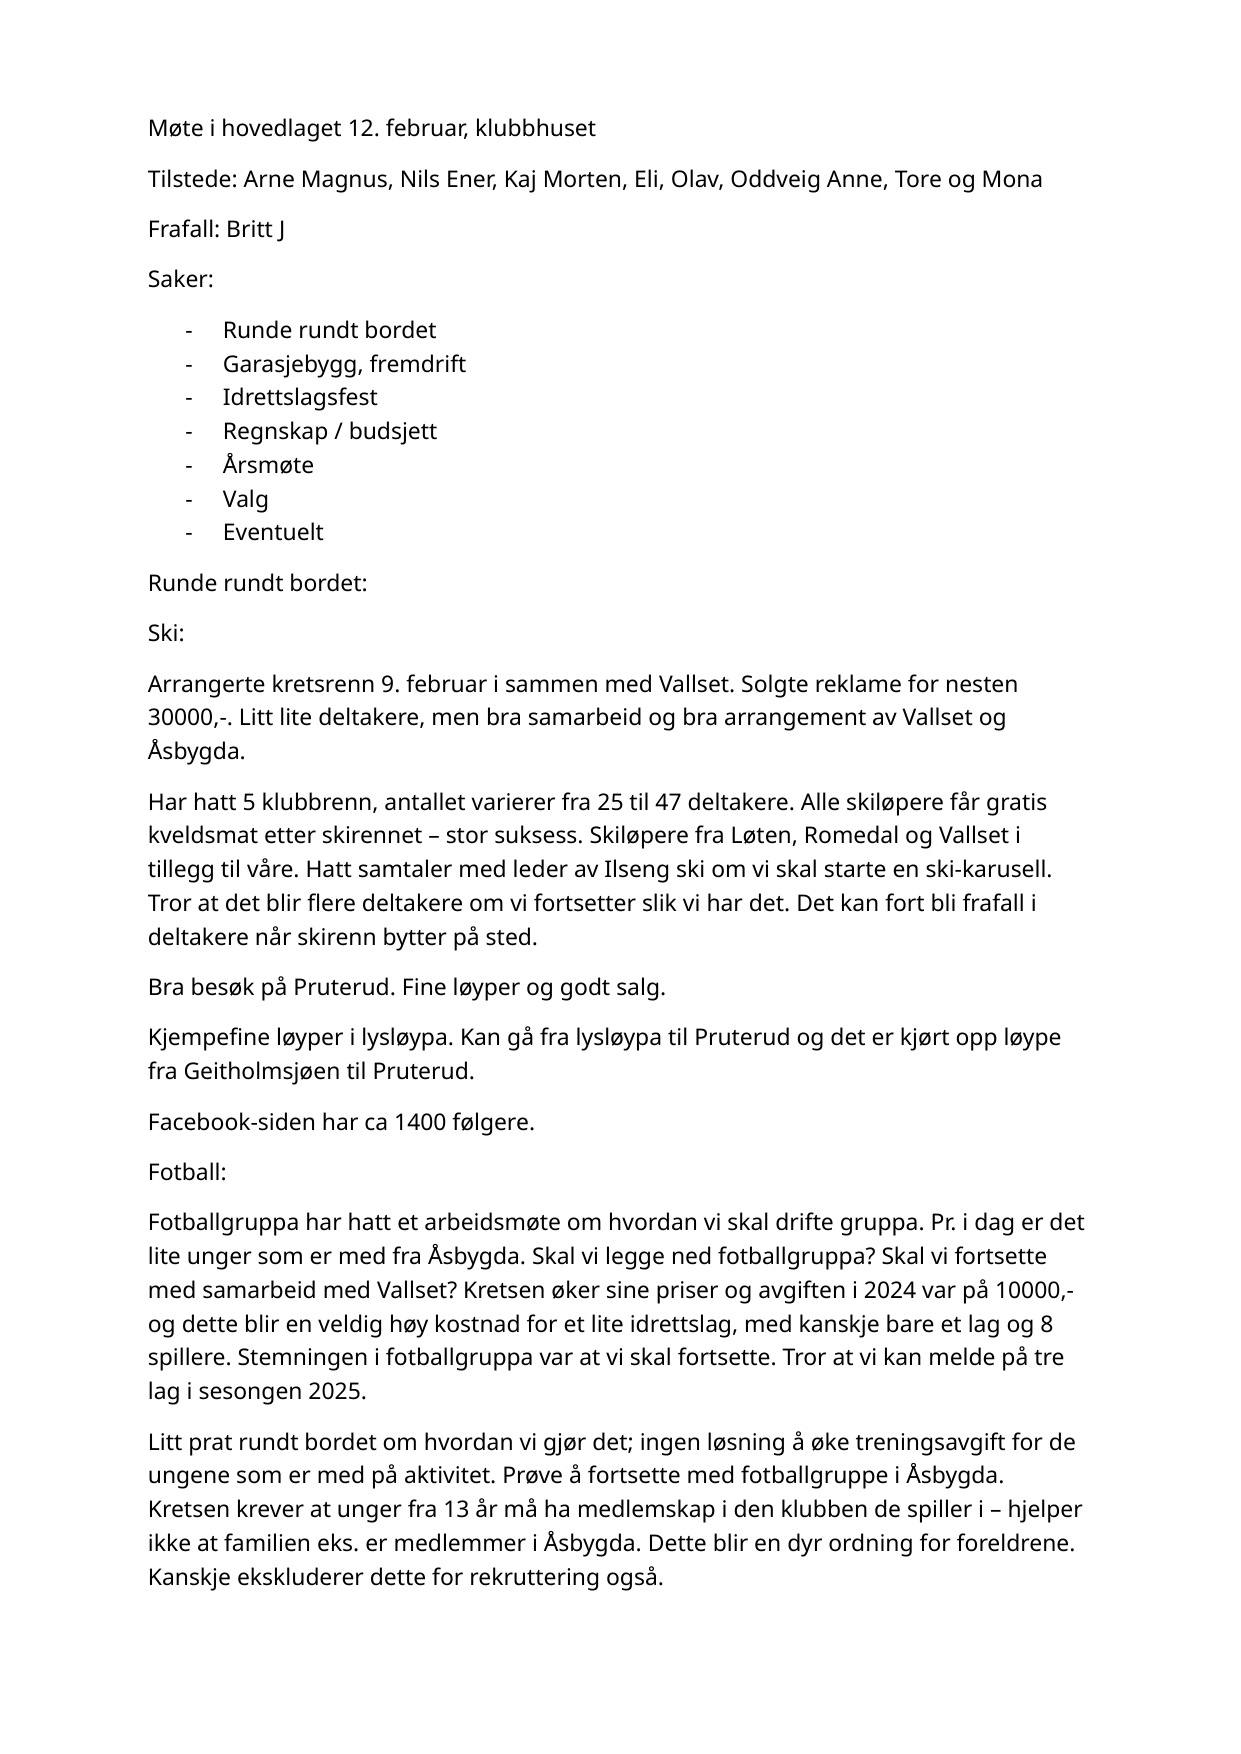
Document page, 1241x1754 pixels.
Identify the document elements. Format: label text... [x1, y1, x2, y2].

text Frafall: Britt J [148, 213, 1092, 244]
list Garasjebygg, fremdrift [185, 348, 1092, 379]
text Fotballgruppa har hatt et arbeidsmøte om hvordan vi skal drifte gruppa. Pr. i dag er det lite unger som er med fra Åsbygda. Skal vi legge ned fotballgruppa? Skal vi fortsette med samarbeid med Vallset? Kretsen øker sine priser og avgiften i 2024 var på 10000,- og dette blir en veldig høy kostnad for et lite idrettslag, med kanskje bare et lag og 8 spillere. Stemningen i fotballgruppa var at vi skal fortsette. Tror at vi kan melde på tre lag i sesongen 2025. [148, 1206, 1092, 1406]
text Har hatt 5 klubbrenn, antallet varierer fra 25 til 47 deltakere. Alle skiløpere får gratis kveldsmat etter skirennet – stor suksess. Skiløpere fra Løten, Romedal og Vallset i tillegg til våre. Hatt samtaler med leder av Ilseng ski om vi skal starte en ski-karusell. Tror at det blir flere deltakere om vi fortsetter slik vi har det. Det kan fort bli frafall i deltakere når skirenn bytter på sted. [148, 786, 1092, 952]
text Saker: [148, 263, 1092, 295]
text Arrangerte kretsrenn 9. februar i sammen med Vallset. Solgte reklame for nesten 30000,-. Litt lite deltakere, men bra samarbeid og bra arrangement av Vallset og Åsbygda. [148, 668, 1092, 766]
text Ski: [148, 617, 1092, 648]
text Møte i hovedlaget 12. februar, klubbhuset [148, 112, 1092, 143]
text Litt prat rundt bordet om hvordan vi gjør det; ingen løsning å øke treningsavgift for de ungene som er med på aktivitet. Prøve å fortsette med fotballgruppe i Åsbygda. Kretsen krever at unger fra 13 år må ha medlemskap i den klubben de spiller i – hjelper ikke at familien eks. er medlemmer i Åsbygda. Dette blir en dyr ordning for foreldrene. Kanskje ekskluderer dette for rekruttering også. [148, 1426, 1092, 1592]
list Valg [185, 483, 1092, 514]
list Idrettslagsfest [185, 381, 1092, 413]
text Bra besøk på Pruterud. Fine løyper og godt salg. [148, 971, 1092, 1002]
list Regnskap / budsjett [185, 415, 1092, 446]
text Facebook-siden har ca 1400 følgere. [148, 1106, 1092, 1137]
text Runde rundt bordet: [148, 567, 1092, 598]
list Runde rundt bordet [185, 314, 1092, 345]
text Tilstede: Arne Magnus, Nils Ener, Kaj Morten, Eli, Olav, Oddveig Anne, Tore og Mona [148, 163, 1092, 194]
text Fotball: [148, 1156, 1092, 1187]
list Eventuelt [185, 516, 1092, 548]
list Årsmøte [185, 449, 1092, 480]
text Kjempefine løyper i lysløypa. Kan gå fra lysløypa til Pruterud og det er kjørt opp løype fra Geitholmsjøen til Pruterud. [148, 1021, 1092, 1086]
